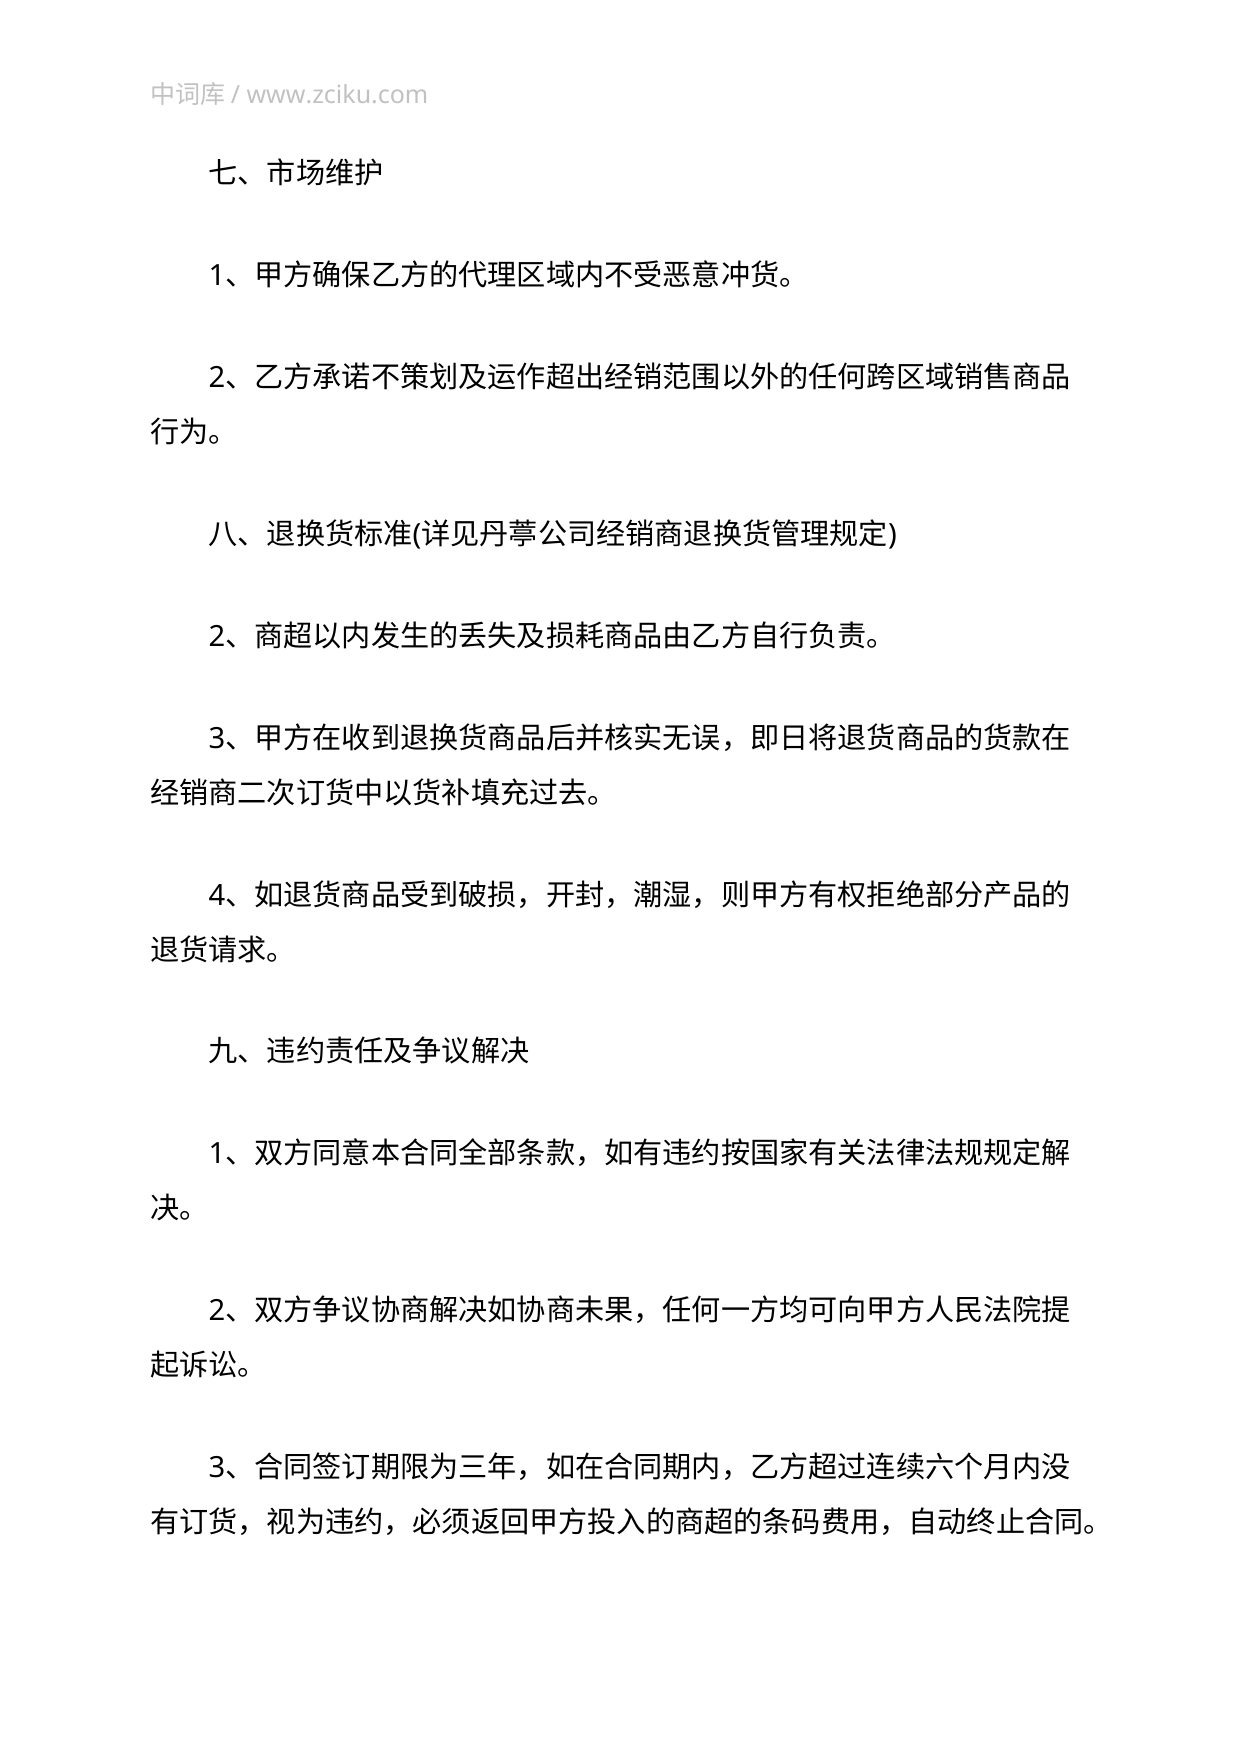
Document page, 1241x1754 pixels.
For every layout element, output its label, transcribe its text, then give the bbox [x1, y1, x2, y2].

text 2、双方争议协商解决如协商未果，任何一方均可向甲方人民法院提起诉讼。 [150, 1287, 1090, 1384]
text 3、甲方在收到退换货商品后并核实无误，即日将退货商品的货款在经销商二次订货中以货补填充过去。 [150, 714, 1090, 812]
text 七、市场维护 [150, 150, 1090, 192]
text 八、退换货标准(详见丹葶公司经销商退换货管理规定) [150, 511, 1090, 553]
text 1、甲方确保乙方的代理区域内不受恶意冲货。 [150, 252, 1090, 294]
text 1、双方同意本合同全部条款，如有违约按国家有关法律法规规定解决。 [150, 1130, 1090, 1227]
text 2、商超以内发生的丢失及损耗商品由乙方自行负责。 [150, 612, 1090, 655]
text 2、乙方承诺不策划及运作超出经销范围以外的任何跨区域销售商品行为。 [150, 354, 1090, 451]
text 4、如退货商品受到破损，开封，潮湿，则甲方有权拒绝部分产品的退货请求。 [150, 871, 1090, 968]
text 九、违约责任及争议解决 [150, 1028, 1090, 1070]
text 3、合同签订期限为三年，如在合同期内，乙方超过连续六个月内没有订货，视为违约，必须返回甲方投入的商超的条码费用，自动终止合同。 [150, 1443, 1090, 1541]
